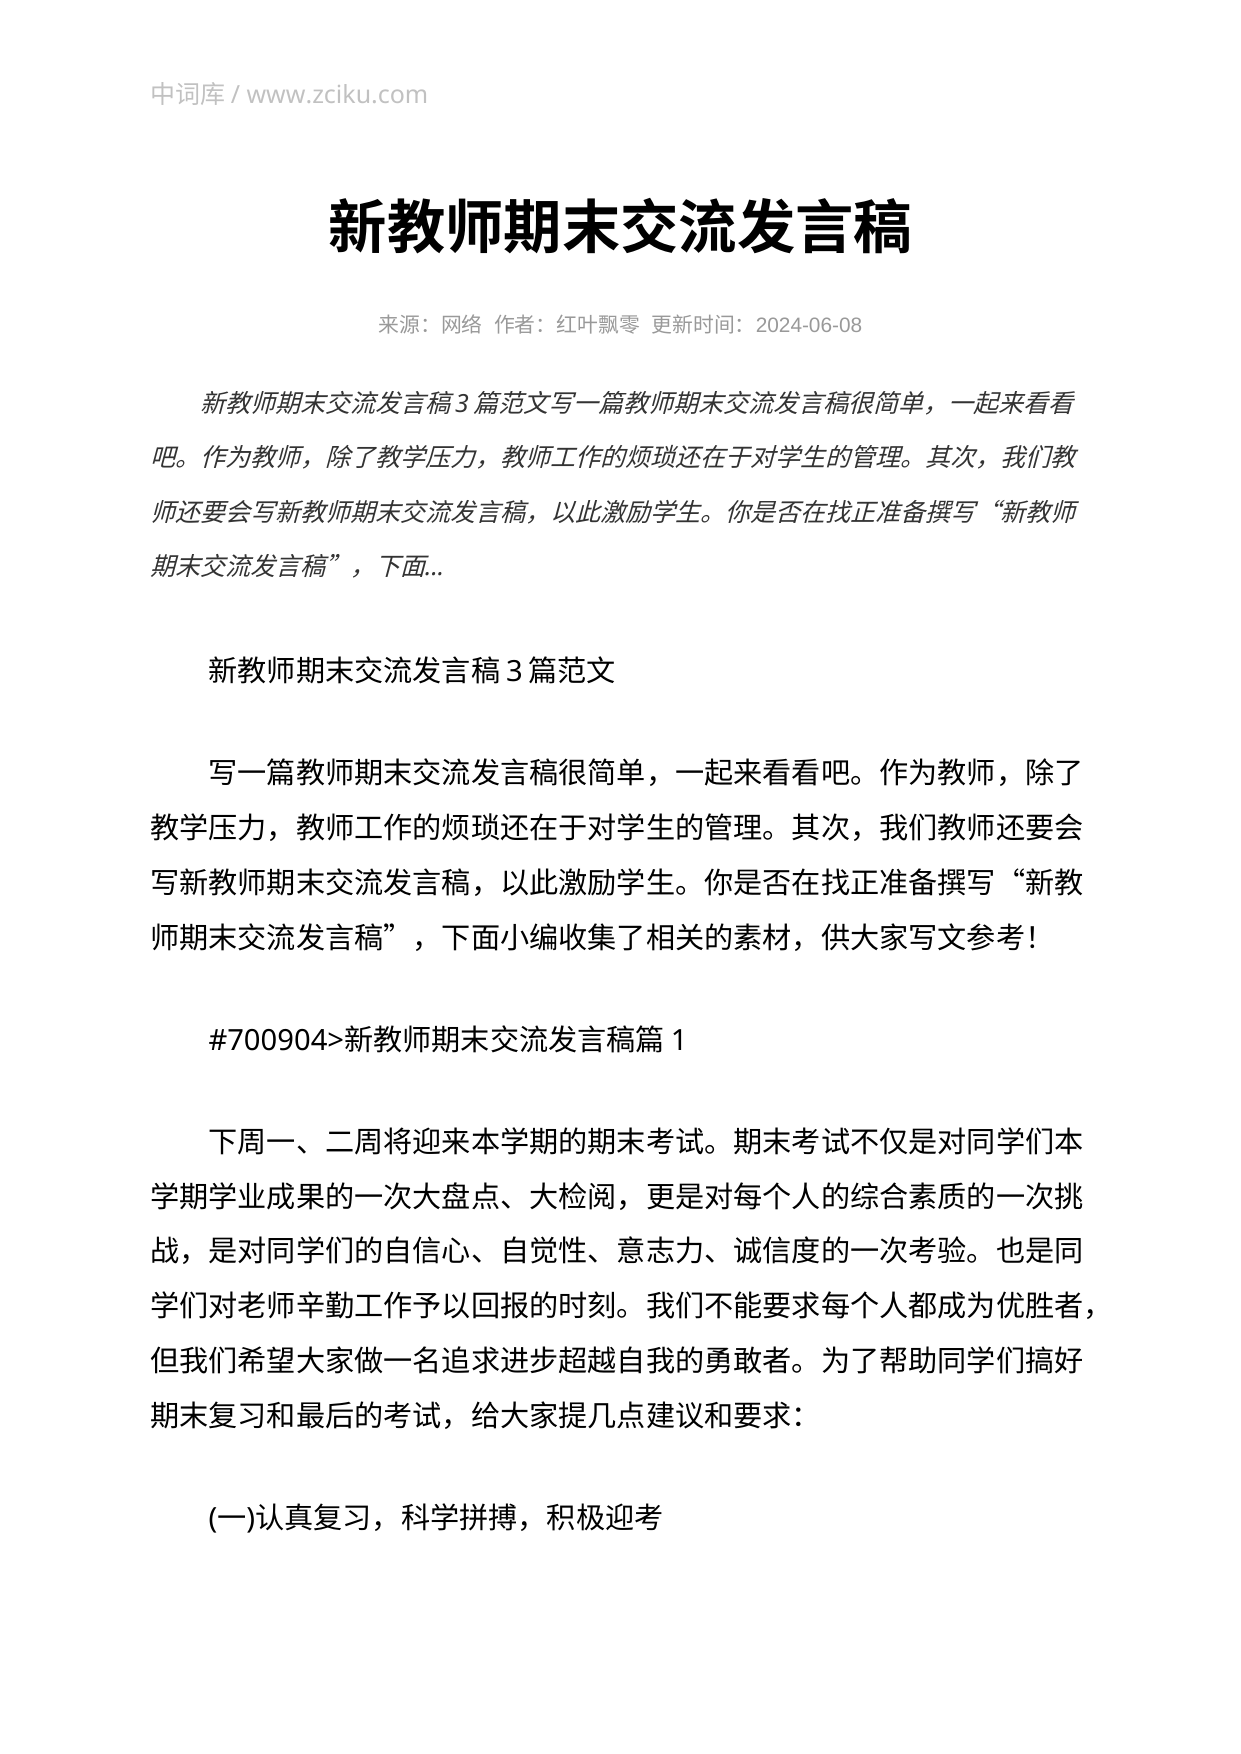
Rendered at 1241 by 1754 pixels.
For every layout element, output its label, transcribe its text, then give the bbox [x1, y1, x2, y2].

text 来源：网络 作者：红叶飘零 更新时间：2024-06-08 [150, 313, 1090, 337]
text 新教师期末交流发言稿3篇范文写一篇教师期末交流发言稿很简单，一起来看看吧。作为教师，除了教学压力，教师工作的烦琐还在于对学生的管理。其次，我们教师还要会写新教师期末交流发言稿，以此激励学生。你是否在找正准备撰写“新教师期末交流发言稿”，下面... [150, 383, 1090, 583]
text #700904>新教师期末交流发言稿篇1 [150, 1016, 1090, 1059]
text 写一篇教师期末交流发言稿很简单，一起来看看吧。作为教师，除了教学压力，教师工作的烦琐还在于对学生的管理。其次，我们教师还要会写新教师期末交流发言稿，以此激励学生。你是否在找正准备撰写“新教师期末交流发言稿”，下面小编收集了相关的素材，供大家写文参考！ [150, 750, 1090, 957]
text 新教师期末交流发言稿3篇范文 [150, 648, 1090, 690]
text 下周一、二周将迎来本学期的期末考试。期末考试不仅是对同学们本学期学业成果的一次大盘点、大检阅，更是对每个人的综合素质的一次挑战，是对同学们的自信心、自觉性、意志力、诚信度的一次考验。也是同学们对老师辛勤工作予以回报的时刻。我们不能要求每个人都成为优胜者，但我们希望大家做一名追求进步超越自我的勇敢者。为了帮助同学们搞好期末复习和最后的考试，给大家提几点建议和要求： [150, 1118, 1090, 1435]
subtitle 新教师期末交流发言稿 [150, 181, 1090, 266]
text (一)认真复习，科学拼搏，积极迎考 [150, 1494, 1090, 1537]
